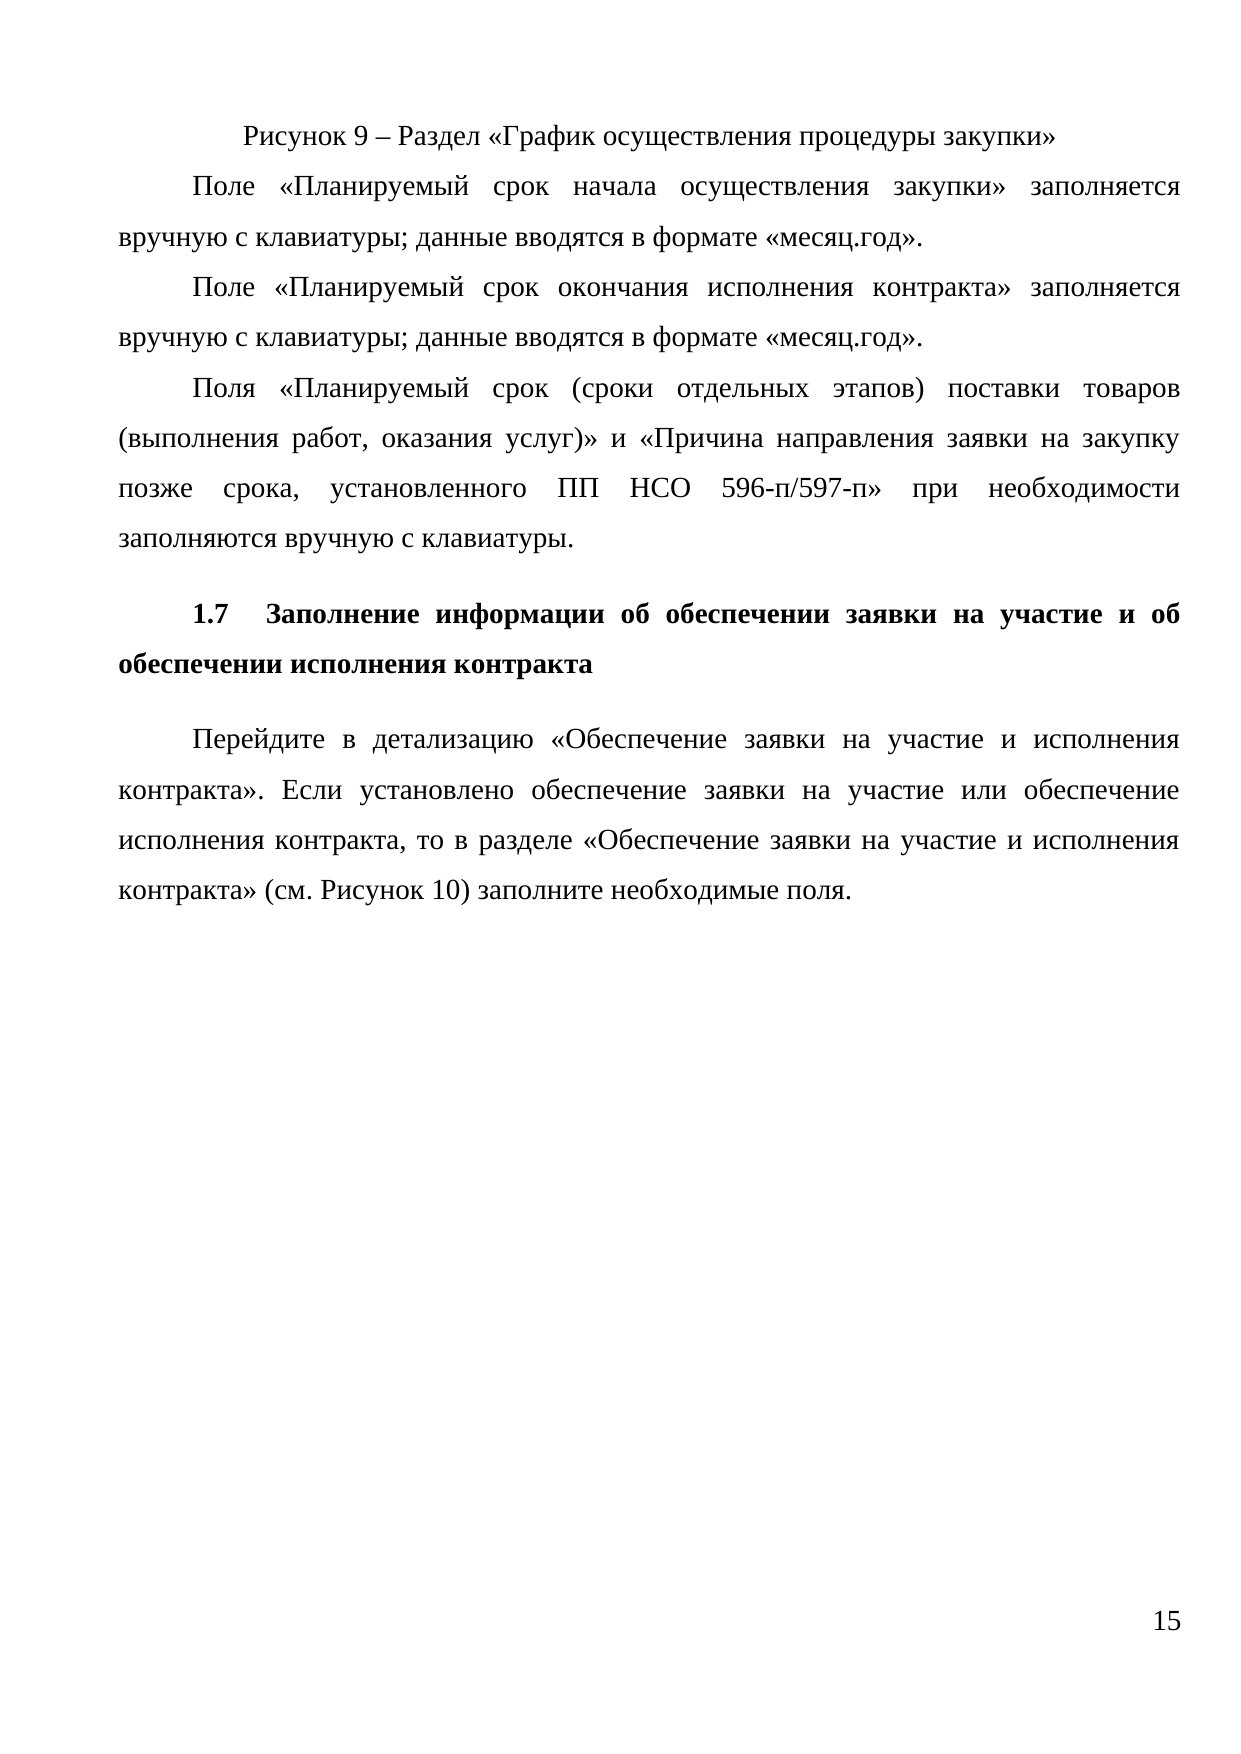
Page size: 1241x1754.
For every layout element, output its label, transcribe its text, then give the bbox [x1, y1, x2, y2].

subtitle Заполнение информации об обеспечении заявки на участие и об обеспечении исполнения контракта [118, 596, 1181, 680]
text Поля «Планируемый срок (сроки отдельных этапов) поставки товаров (выполнения работ, оказания услуг)» и «Причина направления заявки на закупку позже срока, установленного ПП НСО 596-п/597-п» при необходимости заполняются вручную с клавиатуры. [118, 370, 1181, 554]
text Поле «Планируемый срок начала осуществления закупки» заполняется вручную с клавиатуры; данные вводятся в формате «месяц.год». [118, 168, 1181, 252]
text Рисунок 9 – Раздел «График осуществления процедуры закупки» [118, 118, 1181, 152]
text Поле «Планируемый срок окончания исполнения контракта» заполняется вручную с клавиатуры; данные вводятся в формате «месяц.год». [118, 269, 1181, 353]
text Перейдите в детализацию «Обеспечение заявки на участие и исполнения контракта». Если установлено обеспечение заявки на участие или обеспечение исполнения контракта, то в разделе «Обеспечение заявки на участие и исполнения контракта» (см. Рисунок 10) заполните необходимые поля. [118, 722, 1181, 906]
